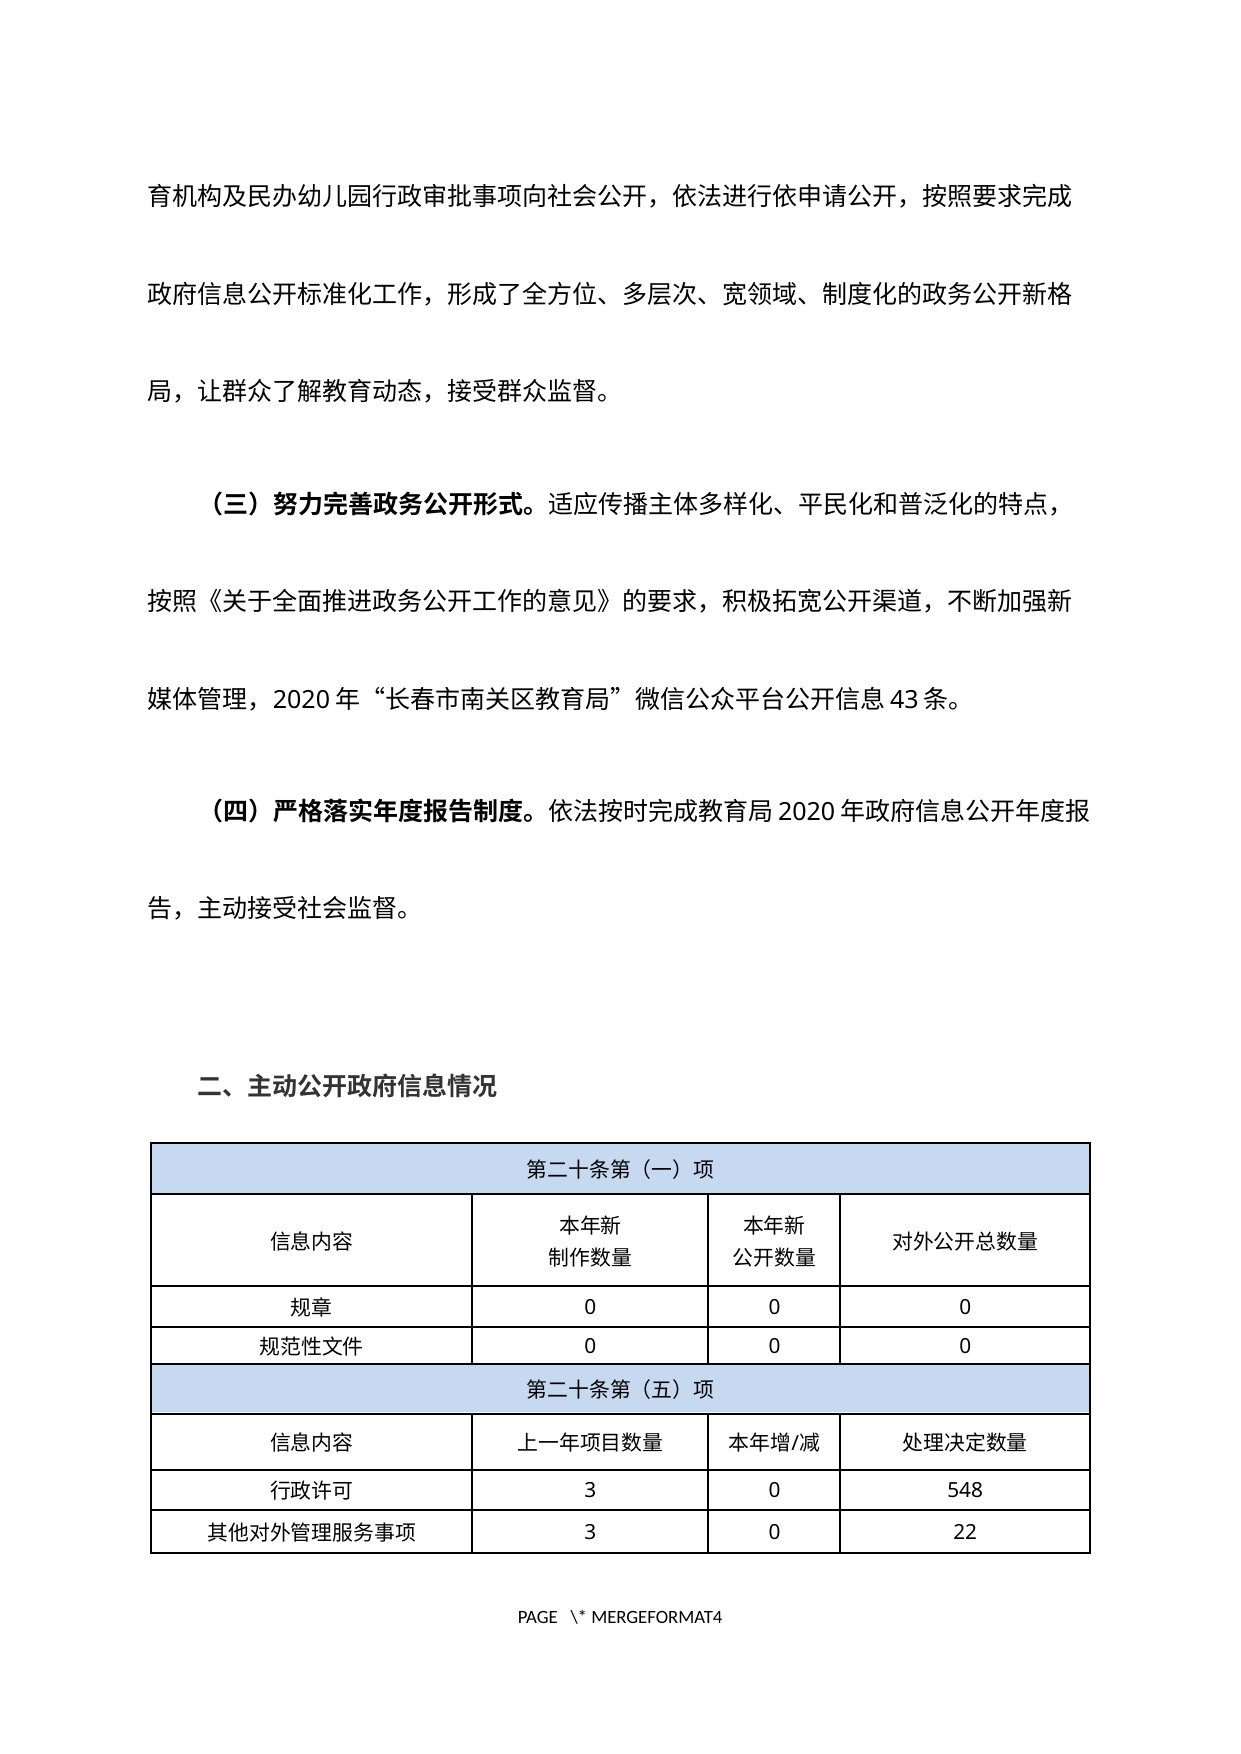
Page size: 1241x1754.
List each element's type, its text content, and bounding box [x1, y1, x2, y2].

table_cell 0 [841, 1287, 1089, 1326]
table_cell 0 [709, 1287, 839, 1326]
table_cell 548 [841, 1471, 1089, 1508]
table_cell 对外公开总数量 [841, 1195, 1089, 1285]
table_cell 处理决定数量 [841, 1415, 1089, 1469]
table_cell 22 [841, 1511, 1089, 1552]
table_cell 其他对外管理服务事项 [152, 1511, 471, 1552]
table_cell 本年增/减 [709, 1415, 839, 1469]
table_cell 3 [473, 1511, 707, 1552]
table_cell 0 [709, 1511, 839, 1552]
table_cell 规章 [152, 1287, 471, 1326]
text 二、主动公开政府信息情况 [148, 1052, 1092, 1117]
table_cell 本年新 公开数量 [709, 1195, 839, 1285]
table_cell 上一年项目数量 [473, 1415, 707, 1469]
table_cell 规范性文件 [152, 1328, 471, 1362]
table_cell 0 [841, 1328, 1089, 1362]
text （三）努力完善政务公开形式。适应传播主体多样化、平民化和普泛化的特点，按照《关于全面推进政务公开工作的意见》的要求，积极拓宽公开渠道，不断加强新媒体管理，2020年“长春市南关区教育局”微信公众平台公开信息43条。 [148, 470, 1092, 730]
table_cell 0 [473, 1328, 707, 1362]
table_cell 行政许可 [152, 1471, 471, 1508]
table_cell 第二十条第（五）项 [152, 1365, 1089, 1412]
table_cell 0 [709, 1328, 839, 1362]
table_cell 信息内容 [152, 1415, 471, 1469]
table_cell 3 [473, 1471, 707, 1508]
table_header 第二十条第（一）项 [152, 1144, 1089, 1193]
table_cell 0 [709, 1471, 839, 1508]
table_cell 本年新 制作数量 [473, 1195, 707, 1285]
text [148, 162, 1092, 422]
table_cell 0 [473, 1287, 707, 1326]
table_cell 信息内容 [152, 1195, 471, 1285]
text （四）严格落实年度报告制度。依法按时完成教育局2020年政府信息公开年度报告，主动接受社会监督。 [148, 777, 1092, 939]
